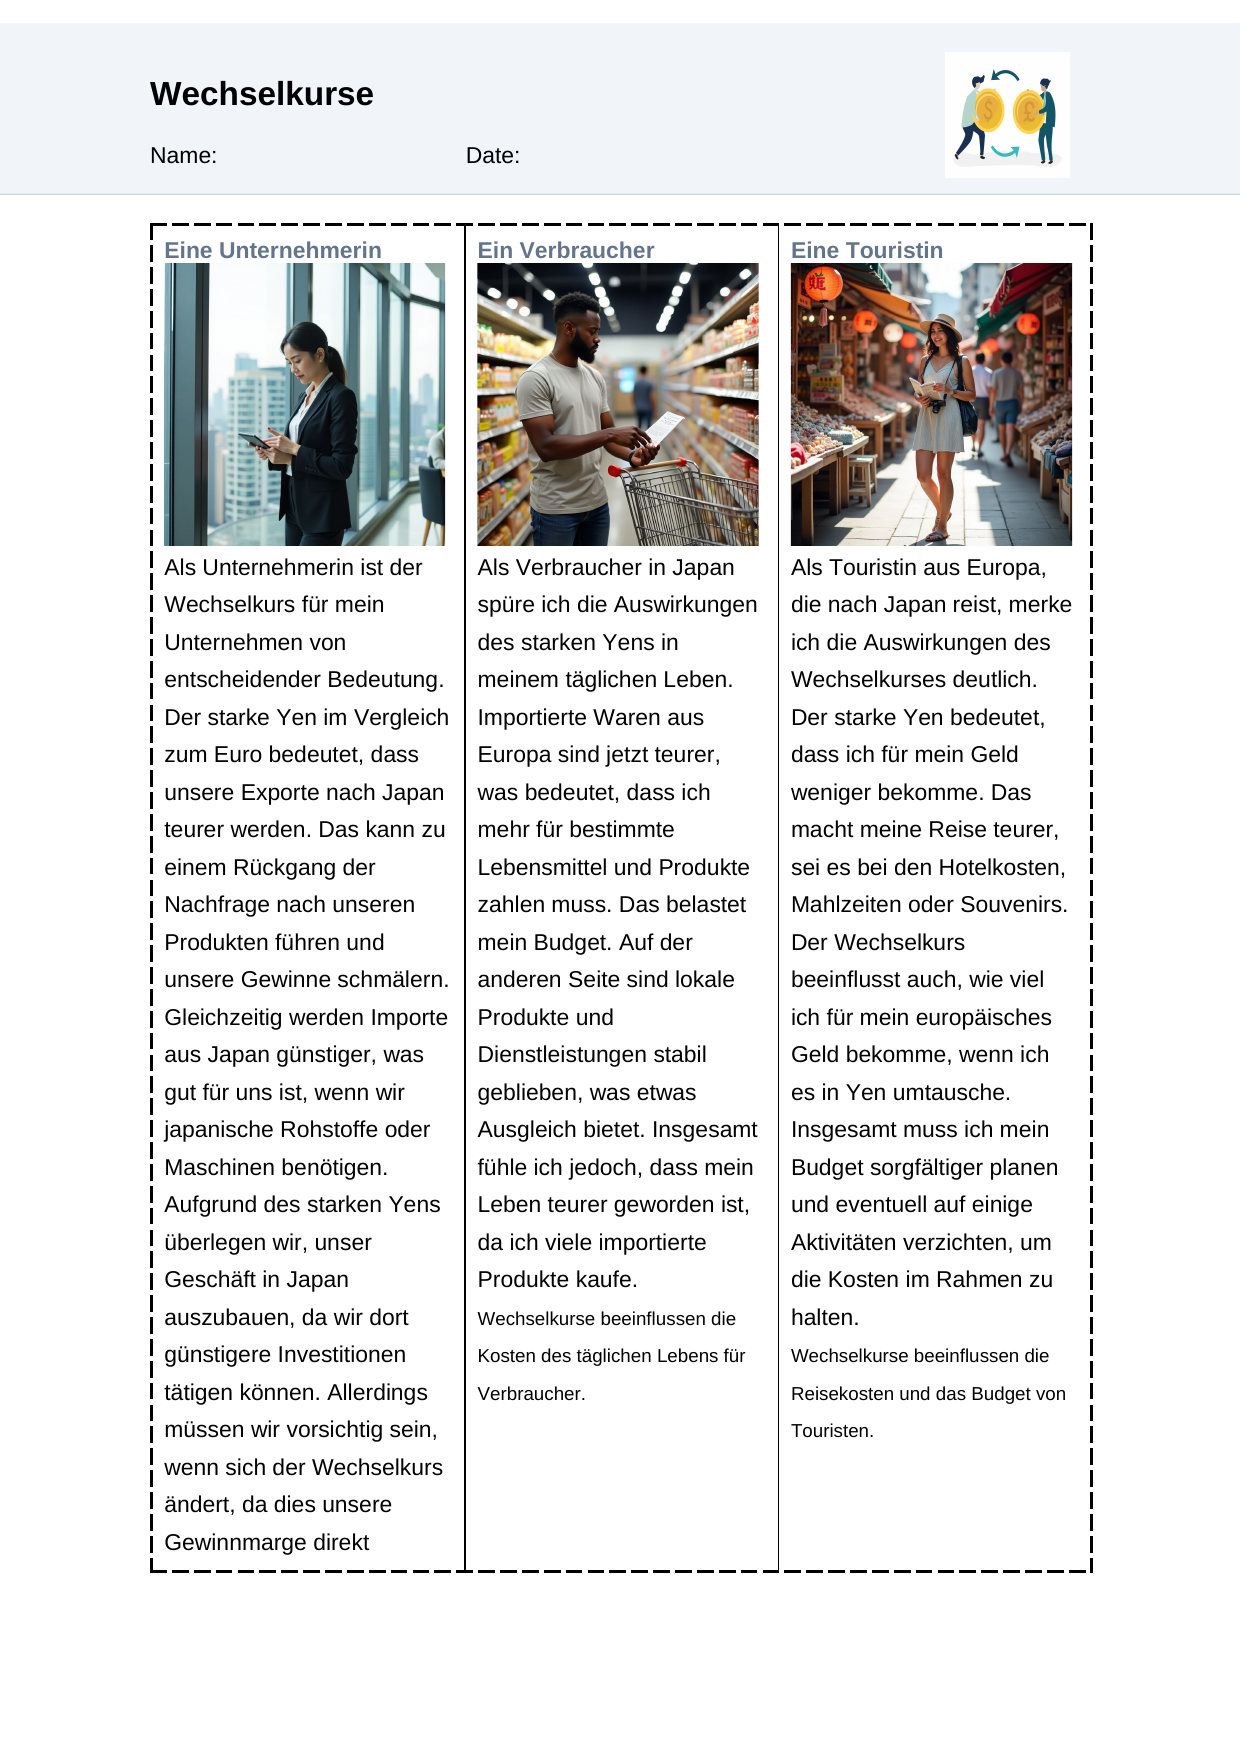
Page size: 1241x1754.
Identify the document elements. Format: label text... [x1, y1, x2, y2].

picture [790, 263, 1073, 546]
picture [0, 23, 1241, 195]
picture [477, 263, 759, 546]
picture [164, 263, 446, 546]
